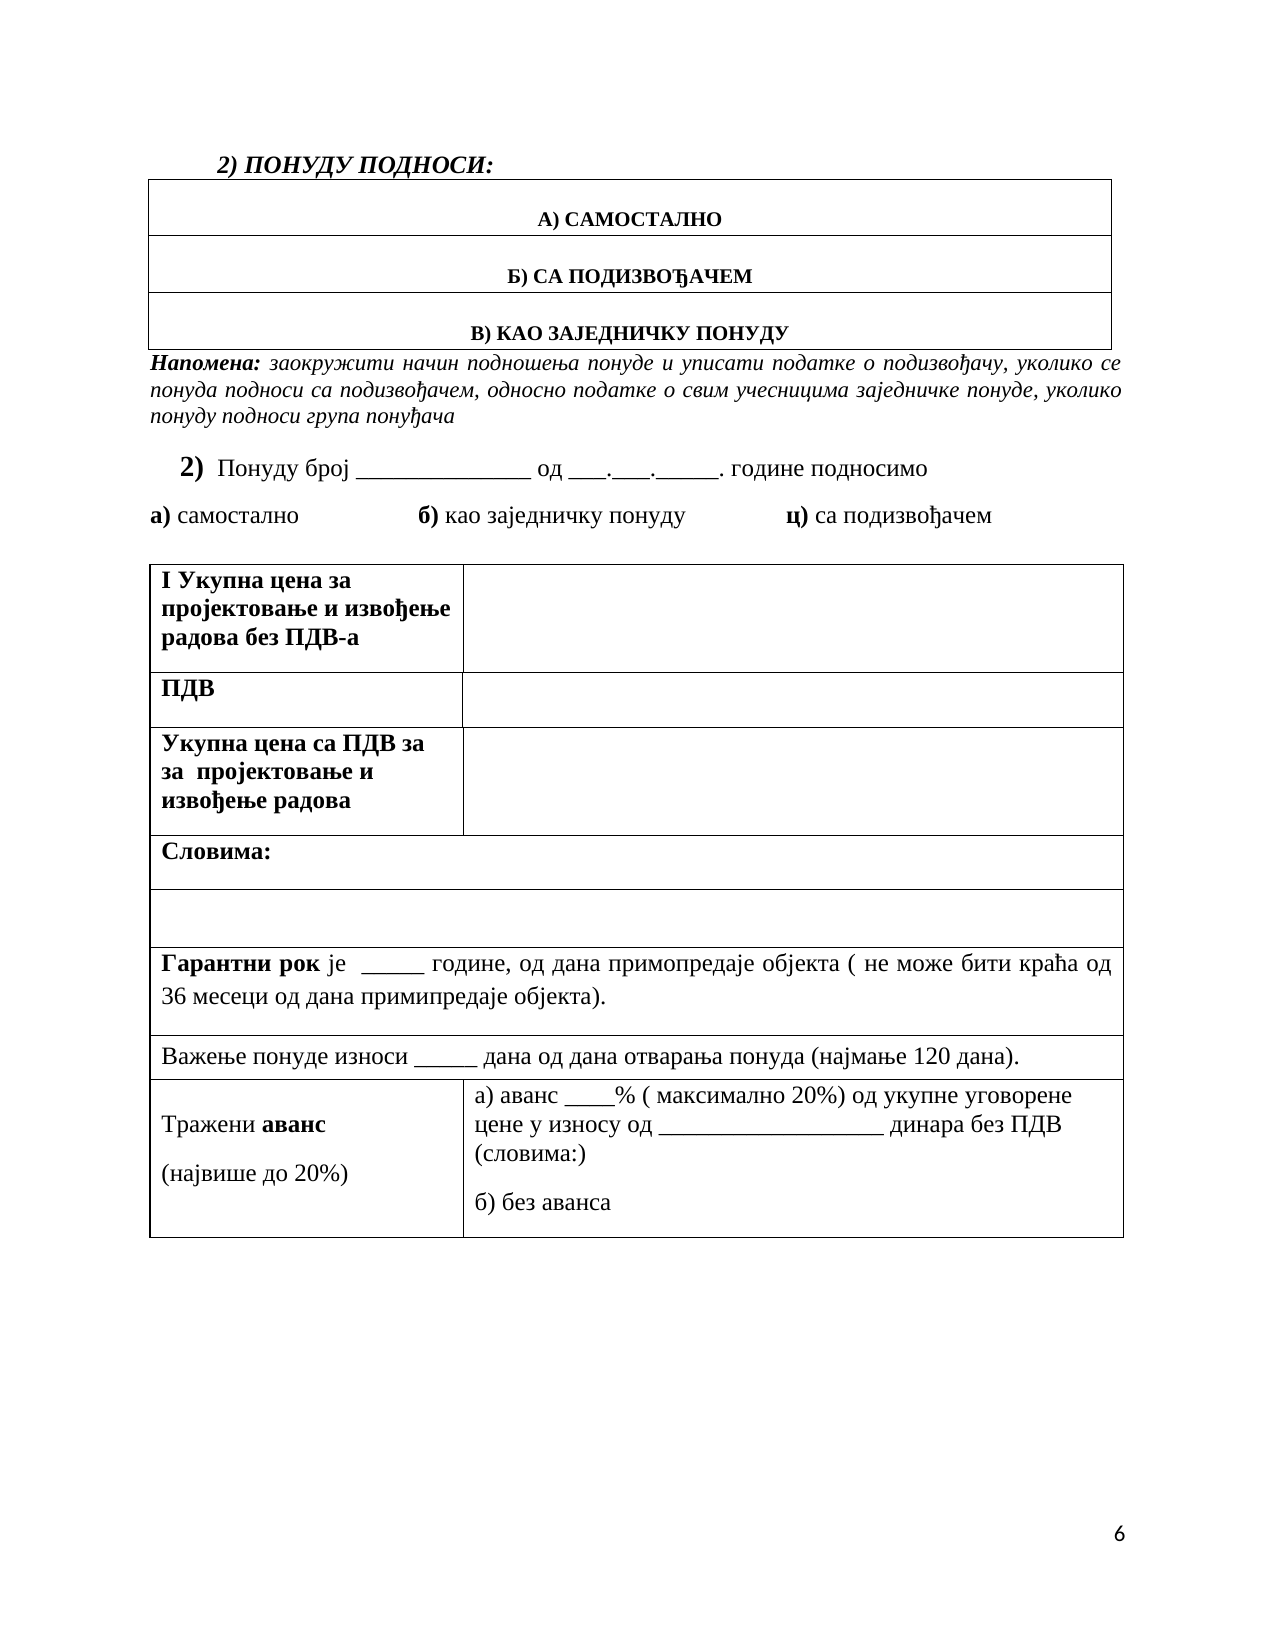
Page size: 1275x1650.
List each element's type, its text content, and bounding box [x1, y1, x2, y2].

table_cell В) КАО ЗАЈЕДНИЧКУ ПОНУДУ [149, 293, 1111, 348]
table_cell ПДВ [151, 673, 462, 727]
table_cell Укупна цена са ПДВ за за пројектовање и извођење радова [151, 728, 463, 835]
table_cell Тражени аванс (највише до 20%) [151, 1080, 463, 1237]
text Напомена: заокружити начин подношења понуде и уписати податке о подизвођачу, уколико се понуда подноси са подизвођачем, односно податке о свим учесницима заједничке понуде, уколико понуду подноси група понуђача [150, 349, 1125, 428]
table_header А) САМОСТАЛНО [149, 180, 1111, 235]
table_cell [464, 728, 1123, 835]
table_cell Гарантни рок је _____ године, од дана примопредаје објекта ( не може бити краћа од 36 месеци од дана примипредаје објекта). [151, 948, 1123, 1034]
list Понуду број ______________ од ___.___._____. године подносимо [179, 449, 1125, 483]
table_cell а) аванс ____% ( максимално 20%) од укупне уговорене цене у износу од __________________ динара без ПДВ (словима:) б) без аванса [464, 1080, 1123, 1237]
table_cell Словима: [151, 836, 1123, 889]
table_cell Важење понуде износи _____ дана од дана отварања понуда (најмање 120 дана). [151, 1036, 1123, 1079]
list 2) ПОНУДУ ПОДНОСИ: [217, 150, 1125, 179]
table_cell [151, 890, 1123, 947]
table_header [464, 565, 1123, 672]
table_header I Укупна цена за пројектовање и извођење радова без ПДВ-а [151, 565, 463, 672]
text а) самостално б) као заједничку понуду ц) са подизвођачем [150, 500, 1125, 528]
table_cell [463, 673, 1123, 727]
table_cell Б) СА ПОДИЗВОЂАЧЕМ [149, 236, 1111, 292]
